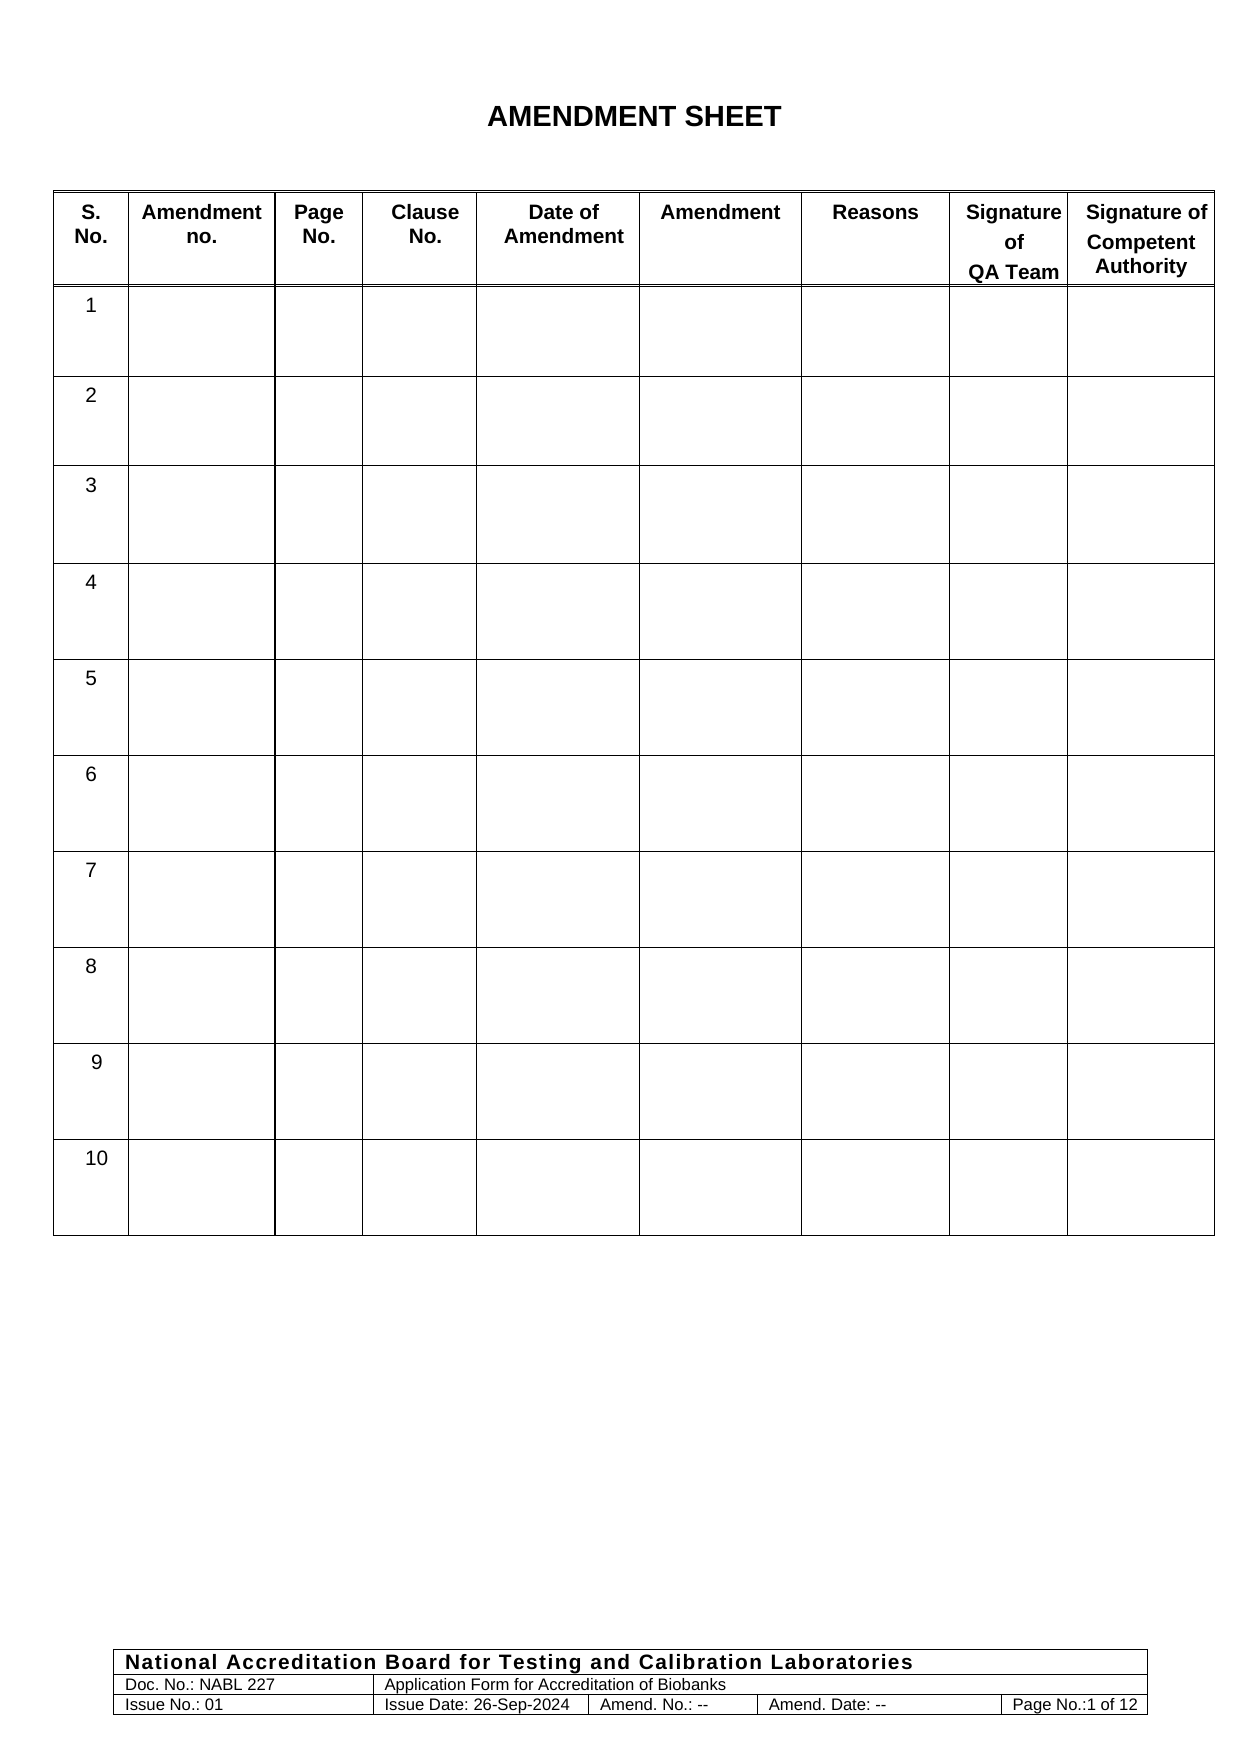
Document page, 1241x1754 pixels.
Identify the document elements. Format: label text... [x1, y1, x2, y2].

table_cell [640, 660, 801, 755]
table_cell [802, 948, 949, 1043]
table_cell [950, 660, 1067, 755]
table_cell [950, 564, 1067, 659]
table_cell [802, 660, 949, 755]
table_cell [129, 852, 274, 947]
table_cell [1068, 660, 1214, 755]
table_cell 2 [54, 377, 128, 465]
table_cell [477, 377, 639, 465]
table_cell [129, 948, 274, 1043]
table_cell [1068, 287, 1214, 376]
table_cell [1068, 564, 1214, 659]
table_cell 3 [54, 466, 128, 563]
table_cell [477, 1044, 639, 1138]
table_cell [1068, 948, 1214, 1043]
table_cell [276, 466, 362, 563]
table_header Signature of QA Team [950, 193, 1067, 284]
table_cell [276, 1140, 362, 1234]
table_cell [640, 377, 801, 465]
table_cell [129, 660, 274, 755]
table_cell [950, 287, 1067, 376]
table_cell [477, 660, 639, 755]
table_header Signature of Competent Authority [1068, 193, 1214, 284]
table_cell [802, 377, 949, 465]
table_cell [477, 466, 639, 563]
table_cell 8 [54, 948, 128, 1043]
table_cell [363, 756, 476, 851]
table_cell [802, 852, 949, 947]
table_cell 9 [54, 1044, 128, 1138]
table_cell [363, 852, 476, 947]
table_header Page No. [276, 193, 362, 284]
table_cell [950, 377, 1067, 465]
table_cell [276, 377, 362, 465]
text AMENDMENT SHEET [187, 99, 1081, 133]
table_cell [276, 287, 362, 376]
table_cell [950, 852, 1067, 947]
table_cell 6 [54, 756, 128, 851]
table_cell [363, 1140, 476, 1234]
table_cell [640, 287, 801, 376]
table_cell [276, 948, 362, 1043]
table_cell [1068, 852, 1214, 947]
table_cell 5 [54, 660, 128, 755]
table_cell [477, 756, 639, 851]
table_cell [363, 377, 476, 465]
table_cell [1068, 466, 1214, 563]
table_cell 10 [54, 1140, 128, 1234]
table_cell [802, 287, 949, 376]
table_cell [477, 287, 639, 376]
table_cell [1068, 756, 1214, 851]
table_cell [363, 466, 476, 563]
table_cell [363, 287, 476, 376]
table_cell [477, 852, 639, 947]
table_cell [640, 1140, 801, 1234]
table_cell [950, 1140, 1067, 1234]
table_cell 1 [54, 287, 128, 376]
table_cell [640, 852, 801, 947]
table_cell [477, 1140, 639, 1234]
table_cell [802, 756, 949, 851]
table_cell [640, 756, 801, 851]
table_cell [802, 564, 949, 659]
table_cell 7 [54, 852, 128, 947]
table_cell [802, 466, 949, 563]
table_cell [1068, 377, 1214, 465]
table_cell [129, 287, 274, 376]
table_header Reasons [802, 193, 949, 284]
table_cell [950, 466, 1067, 563]
table_cell [950, 948, 1067, 1043]
table_cell [129, 466, 274, 563]
table_cell [276, 756, 362, 851]
table_header Amendment no. [129, 193, 274, 284]
table_cell [640, 1044, 801, 1138]
table_cell [129, 1044, 274, 1138]
table_header Clause No. [363, 193, 476, 284]
table_cell [276, 1044, 362, 1138]
table_cell [477, 564, 639, 659]
table_cell [129, 377, 274, 465]
table_cell [640, 948, 801, 1043]
table_header Amendment [640, 193, 801, 284]
table_cell [802, 1044, 949, 1138]
table_cell [363, 564, 476, 659]
table_cell [363, 660, 476, 755]
table_cell [129, 756, 274, 851]
table_cell [950, 756, 1067, 851]
table_cell [129, 564, 274, 659]
table_cell [477, 948, 639, 1043]
table_cell [129, 1140, 274, 1234]
table_cell [802, 1140, 949, 1234]
table_cell [640, 466, 801, 563]
table_cell [276, 852, 362, 947]
table_cell [1068, 1044, 1214, 1138]
table_cell [363, 948, 476, 1043]
table_cell [640, 564, 801, 659]
table_header Date of Amendment [477, 193, 639, 284]
table_cell 4 [54, 564, 128, 659]
table_cell [276, 564, 362, 659]
table_cell [1068, 1140, 1214, 1234]
table_cell [950, 1044, 1067, 1138]
table_cell [363, 1044, 476, 1138]
table_cell [276, 660, 362, 755]
table_header S. No. [54, 193, 128, 284]
